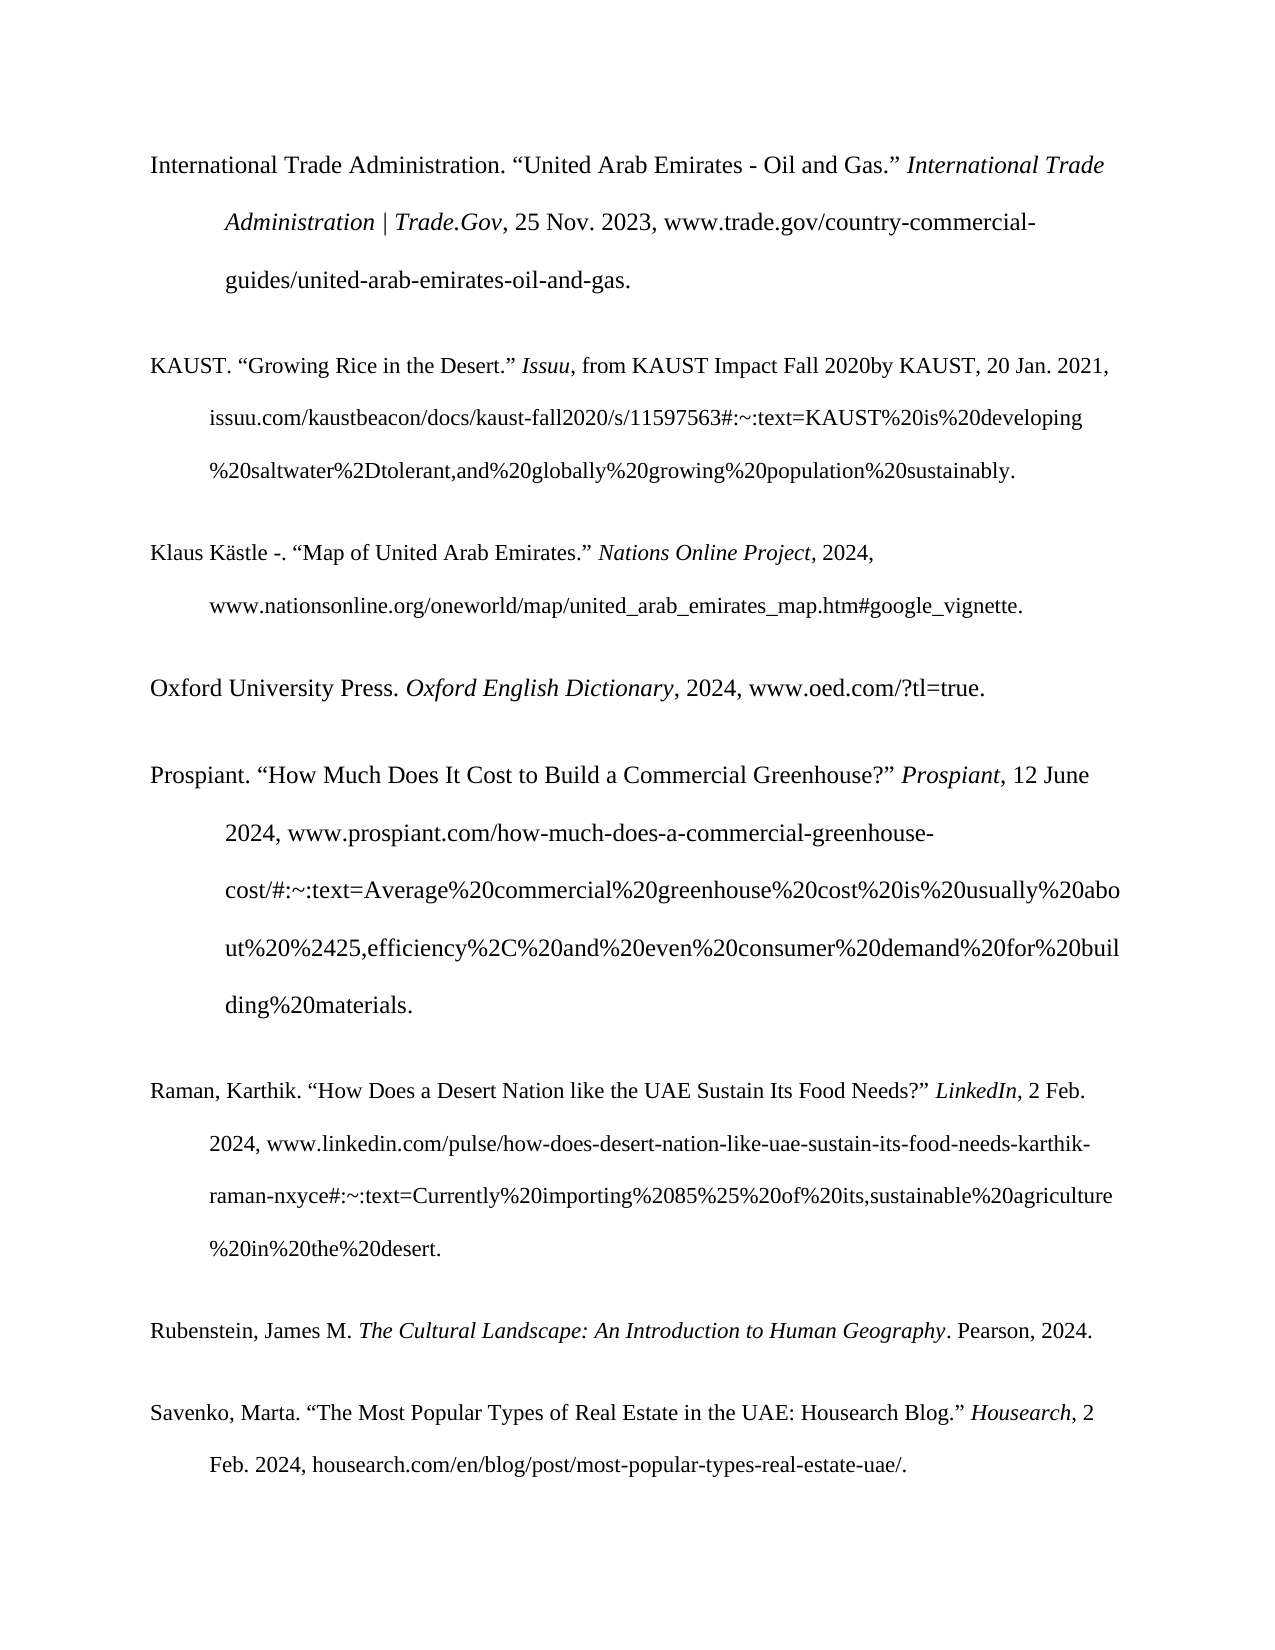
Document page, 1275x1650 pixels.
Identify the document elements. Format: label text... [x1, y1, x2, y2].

text Savenko, Marta. “The Most Popular Types of Real Estate in the UAE: Housearch Blog.” Housearch, 2 Feb. 2024, housearch.com/en/blog/post/most-popular-types-real-estate-uae/. [150, 1399, 1125, 1478]
text Rubenstein, James M. The Cultural Landscape: An Introduction to Human Geography. Pearson, 2024. [150, 1317, 1125, 1343]
text KAUST. “Growing Rice in the Desert.” Issuu, from KAUST Impact Fall 2020by KAUST, 20 Jan. 2021, issuu.com/kaustbeacon/docs/kaust-fall2020/s/11597563#:~:text=KAUST%20is%20developing%20saltwater%2Dtolerant,and%20globally%20growing%20population%20sustainably. [150, 352, 1125, 483]
text Prospiant. “How Much Does It Cost to Build a Commercial Greenhouse?” Prospiant, 12 June 2024, www.prospiant.com/how-much-does-a-commercial-greenhouse- cost/#:~:text=Average%20commercial%20greenhouse%20cost%20is%20usually%20abo ut%20%2425,efficiency%2C%20and%20even%20consumer%20demand%20for%20buil ding%20materials. [150, 760, 1125, 1019]
text International Trade Administration. “United Arab Emirates - Oil and Gas.” International Trade Administration | Trade.Gov, 25 Nov. 2023, www.trade.gov/country-commercial- guides/united-arab-emirates-oil-and-gas. [150, 150, 1125, 294]
text Klaus Kästle -. “Map of United Arab Emirates.” Nations Online Project, 2024, www.nationsonline.org/oneworld/map/united_arab_emirates_map.htm#google_vignette. [150, 539, 1125, 618]
text Oxford University Press. Oxford English Dictionary, 2024, www.oed.com/?tl=true. [150, 673, 1125, 702]
text Raman, Karthik. “How Does a Desert Nation like the UAE Sustain Its Food Needs?” LinkedIn, 2 Feb. 2024, www.linkedin.com/pulse/how-does-desert-nation-like-uae-sustain-its-food-needs-karthik-raman-nxyce#:~:text=Currently%20importing%2085%25%20of%20its,sustainable%20agriculture%20in%20the%20desert. [150, 1077, 1125, 1261]
